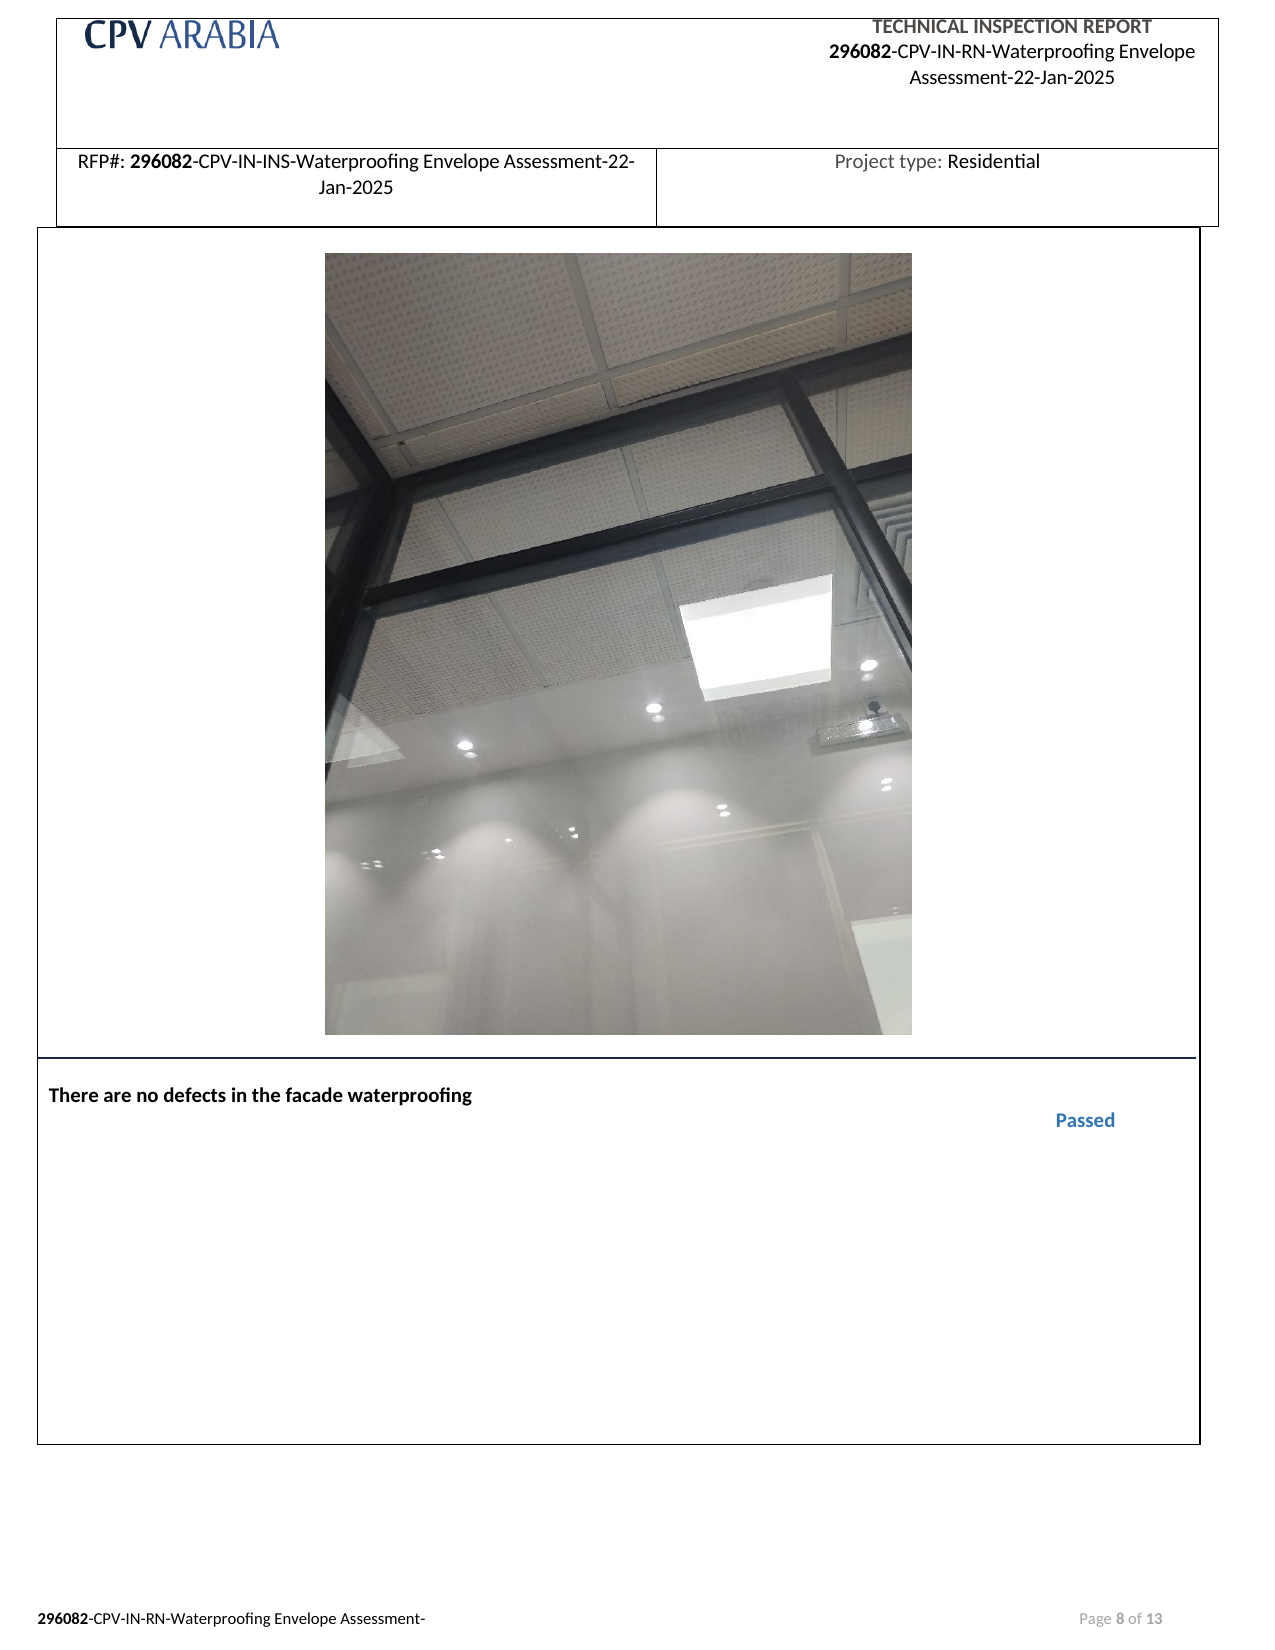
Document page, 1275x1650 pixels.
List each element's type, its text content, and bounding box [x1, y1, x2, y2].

picture [80, 19, 287, 52]
table_cell There are no defects in the facade waterproofing Passed [38, 228, 1199, 1444]
picture [325, 253, 912, 1035]
